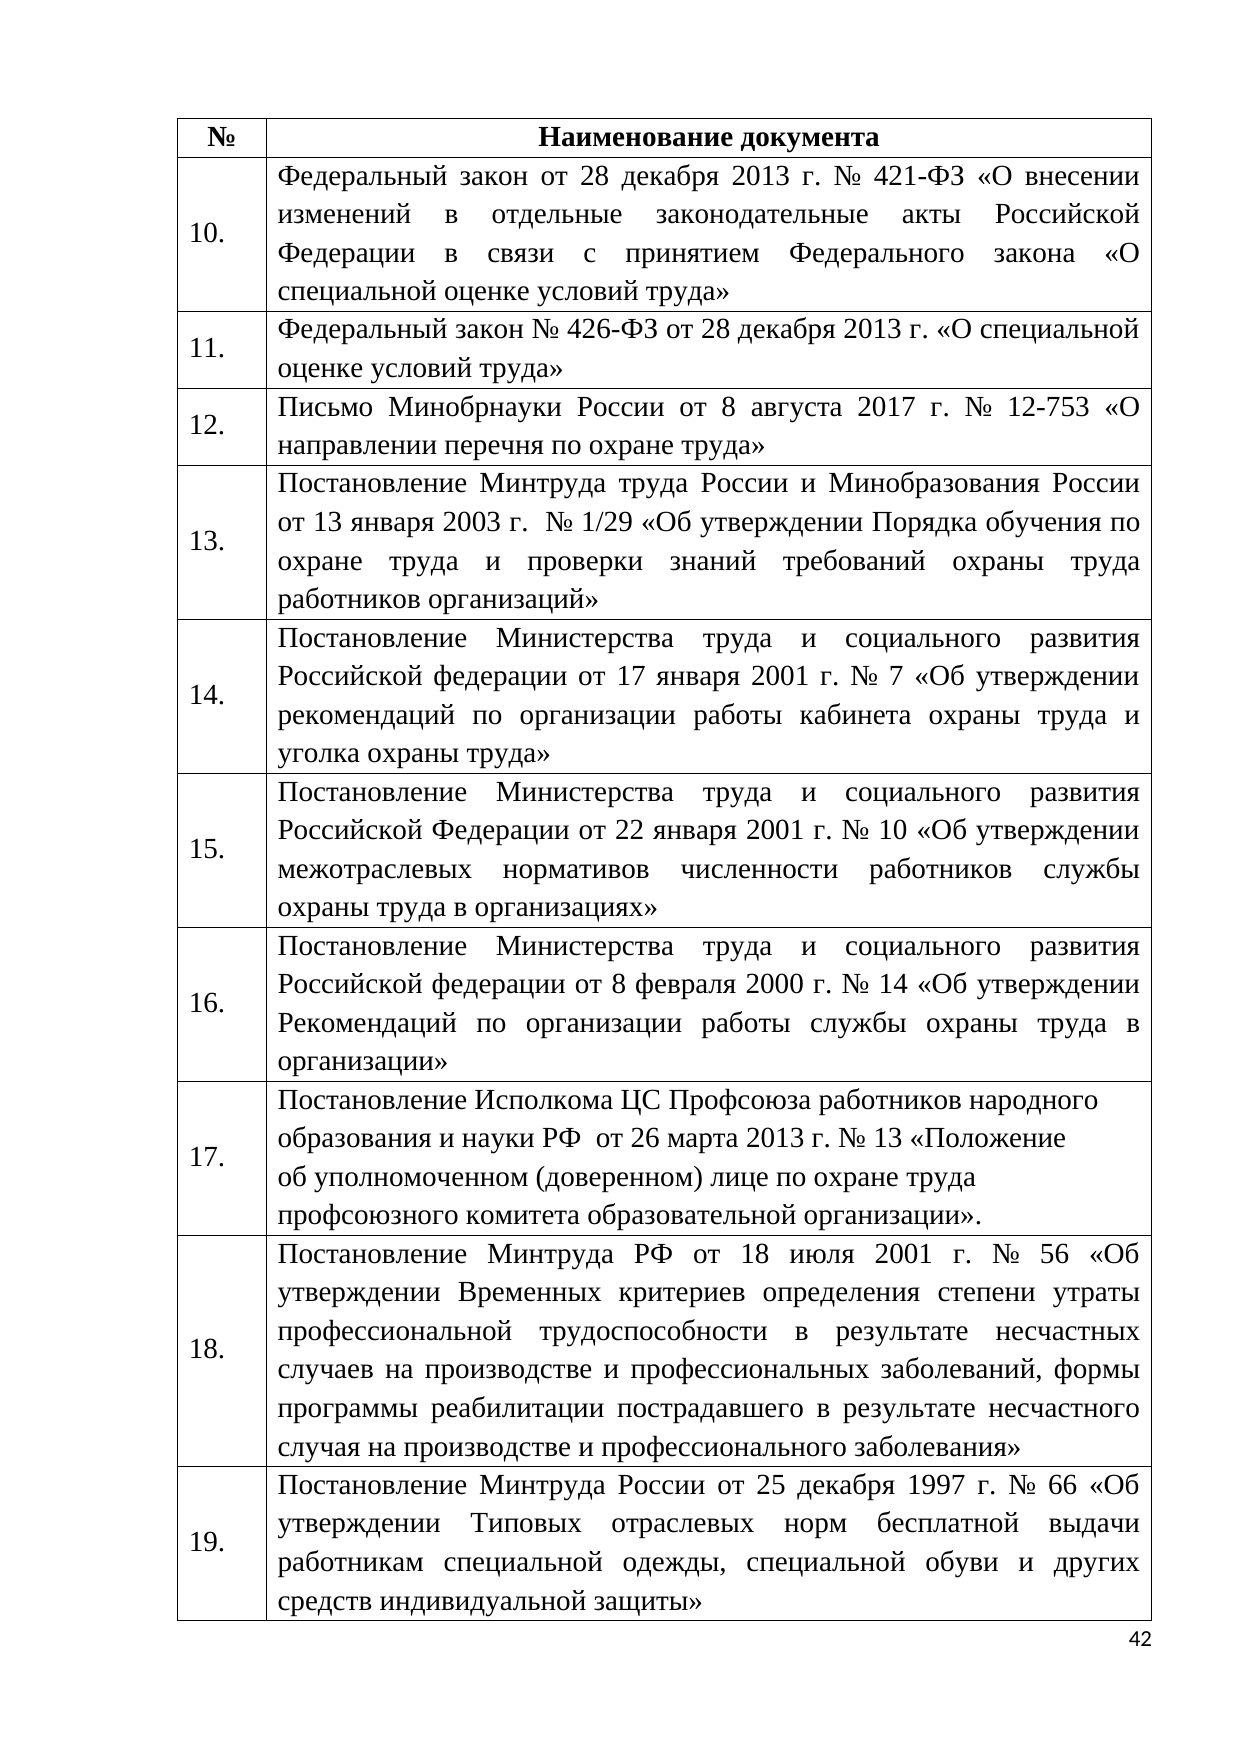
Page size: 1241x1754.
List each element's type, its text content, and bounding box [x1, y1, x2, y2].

table_cell Постановление Министерства труда и социального развития Российской федерации от 8 февраля 2000 г. № 14 «Об утверждении Рекомендаций по организации работы службы охраны труда в организации» [267, 928, 1151, 1081]
table_cell Постановление Минтруда труда России и Минобразования России от 13 января 2003 г. № 1/29 «Об утверждении Порядка обучения по охране труда и проверки знаний требований охраны труда работников организаций» [267, 466, 1151, 619]
table_cell Постановление Минтруда РФ от 18 июля 2001 г. № 56 «Об утверждении Временных критериев определения степени утраты профессиональной трудоспособности в результате несчастных случаев на производстве и профессиональных заболеваний, формы программы реабилитации пострадавшего в результате несчастного случая на производстве и профессионального заболевания» [267, 1236, 1151, 1466]
table_cell Постановление Минтруда России от 25 декабря 1997 г. № 66 «Об утверждении Типовых отраслевых норм бесплатной выдачи работникам специальной одежды, специальной обуви и других средств индивидуальной защиты» [267, 1467, 1151, 1620]
table_cell Постановление Министерства труда и социального развития Российской Федерации от 22 января 2001 г. № 10 «Об утверждении межотраслевых нормативов численности работников службы охраны труда в организациях» [267, 774, 1151, 927]
table_cell [178, 774, 266, 927]
table_cell [178, 1082, 266, 1235]
table_cell Письмо Минобрнауки России от 8 августа 2017 г. № 12-753 «О направлении перечня по охране труда» [267, 389, 1151, 464]
table_cell [178, 158, 266, 311]
table_cell Федеральный закон № 426-ФЗ от 28 декабря 2013 г. «О специальной оценке условий труда» [267, 312, 1151, 388]
table_cell Федеральный закон от 28 декабря 2013 г. № 421-ФЗ «О внесении изменений в отдельные законодательные акты Российской Федерации в связи с принятием Федерального закона «О специальной оценке условий труда» [267, 158, 1151, 311]
table_cell [178, 466, 266, 619]
table_cell Постановление Исполкома ЦС Профсоюза работников народного образования и науки РФ от 26 марта 2013 г. № 13 «Положение об уполномоченном (доверенном) лице по охране труда профсоюзного комитета образовательной организации». [267, 1082, 1151, 1235]
table_cell [178, 620, 266, 773]
table_cell [178, 312, 266, 388]
table_cell Постановление Министерства труда и социального развития Российской федерации от 17 января 2001 г. № 7 «Об утверждении рекомендаций по организации работы кабинета охраны труда и уголка охраны труда» [267, 620, 1151, 773]
table_cell [178, 389, 266, 464]
table_cell [178, 1236, 266, 1466]
table_cell [178, 1467, 266, 1620]
table_header Наименование документа [267, 119, 1151, 157]
table_header № [178, 119, 266, 157]
table_cell [178, 928, 266, 1081]
